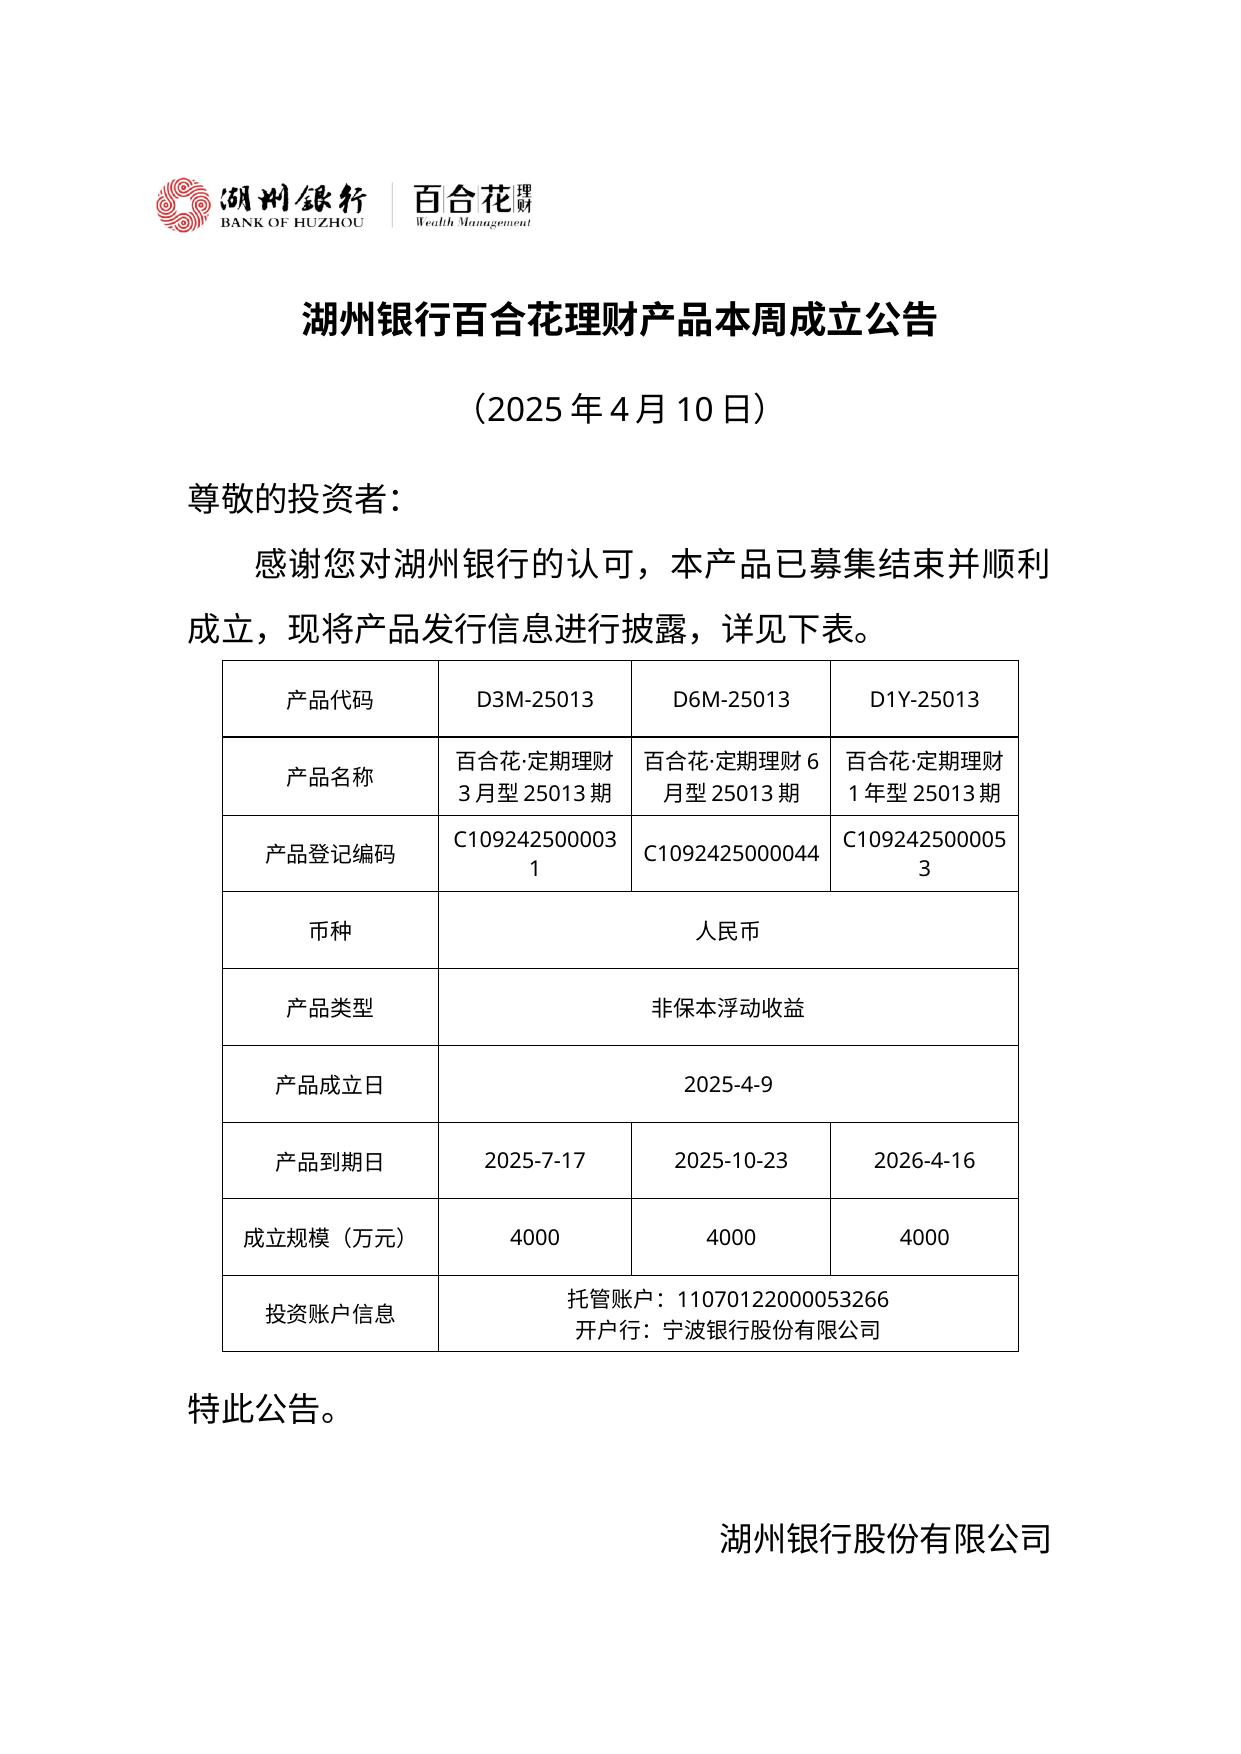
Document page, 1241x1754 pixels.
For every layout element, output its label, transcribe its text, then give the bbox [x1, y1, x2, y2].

table_cell 产品成立日 [223, 1046, 438, 1122]
table_cell 2025-10-23 [632, 1123, 830, 1198]
text （2025年4月10日） [187, 374, 1053, 439]
table_cell 产品类型 [223, 969, 438, 1045]
table_cell 产品登记编码 [223, 816, 438, 891]
table_cell C1092425000053 [831, 816, 1018, 891]
table_cell 产品到期日 [223, 1123, 438, 1198]
table_cell 人民币 [439, 892, 1018, 968]
table_header D1Y-25013 [831, 661, 1018, 736]
table_cell 成立规模（万元） [223, 1199, 438, 1274]
table_cell 4000 [632, 1199, 830, 1274]
table_cell 百合花·定期理财6月型25013期 [632, 738, 830, 814]
table_cell 币种 [223, 892, 438, 968]
table_cell 2025-7-17 [439, 1123, 631, 1198]
table_cell 非保本浮动收益 [439, 969, 1018, 1045]
table_cell 2026-4-16 [831, 1123, 1018, 1198]
table_cell 4000 [439, 1199, 631, 1274]
picture [145, 160, 542, 252]
text 感谢您对湖州银行的认可，本产品已募集结束并顺利成立，现将产品发行信息进行披露，详见下表。 [187, 529, 1053, 659]
table_cell 4000 [831, 1199, 1018, 1274]
table_cell C1092425000031 [439, 816, 631, 891]
table_cell 百合花·定期理财3月型25013期 [439, 738, 631, 814]
table_cell 投资账户信息 [223, 1276, 438, 1351]
text 湖州银行百合花理财产品本周成立公告 [187, 187, 1053, 349]
table_header D3M-25013 [439, 661, 631, 736]
table_header 产品代码 [223, 661, 438, 736]
table_cell C1092425000044 [632, 816, 830, 891]
table_header D6M-25013 [632, 661, 830, 736]
text 尊敬的投资者： [187, 464, 1053, 529]
table_cell 百合花·定期理财1年型25013期 [831, 738, 1018, 814]
text 特此公告。 [187, 724, 986, 1439]
table_cell 2025-4-9 [439, 1046, 1018, 1122]
table_cell 产品名称 [223, 738, 438, 814]
table_cell 托管账户：11070122000053266 开户行：宁波银行股份有限公司 [439, 1276, 1018, 1351]
text 湖州银行股份有限公司 [187, 1504, 1053, 1569]
